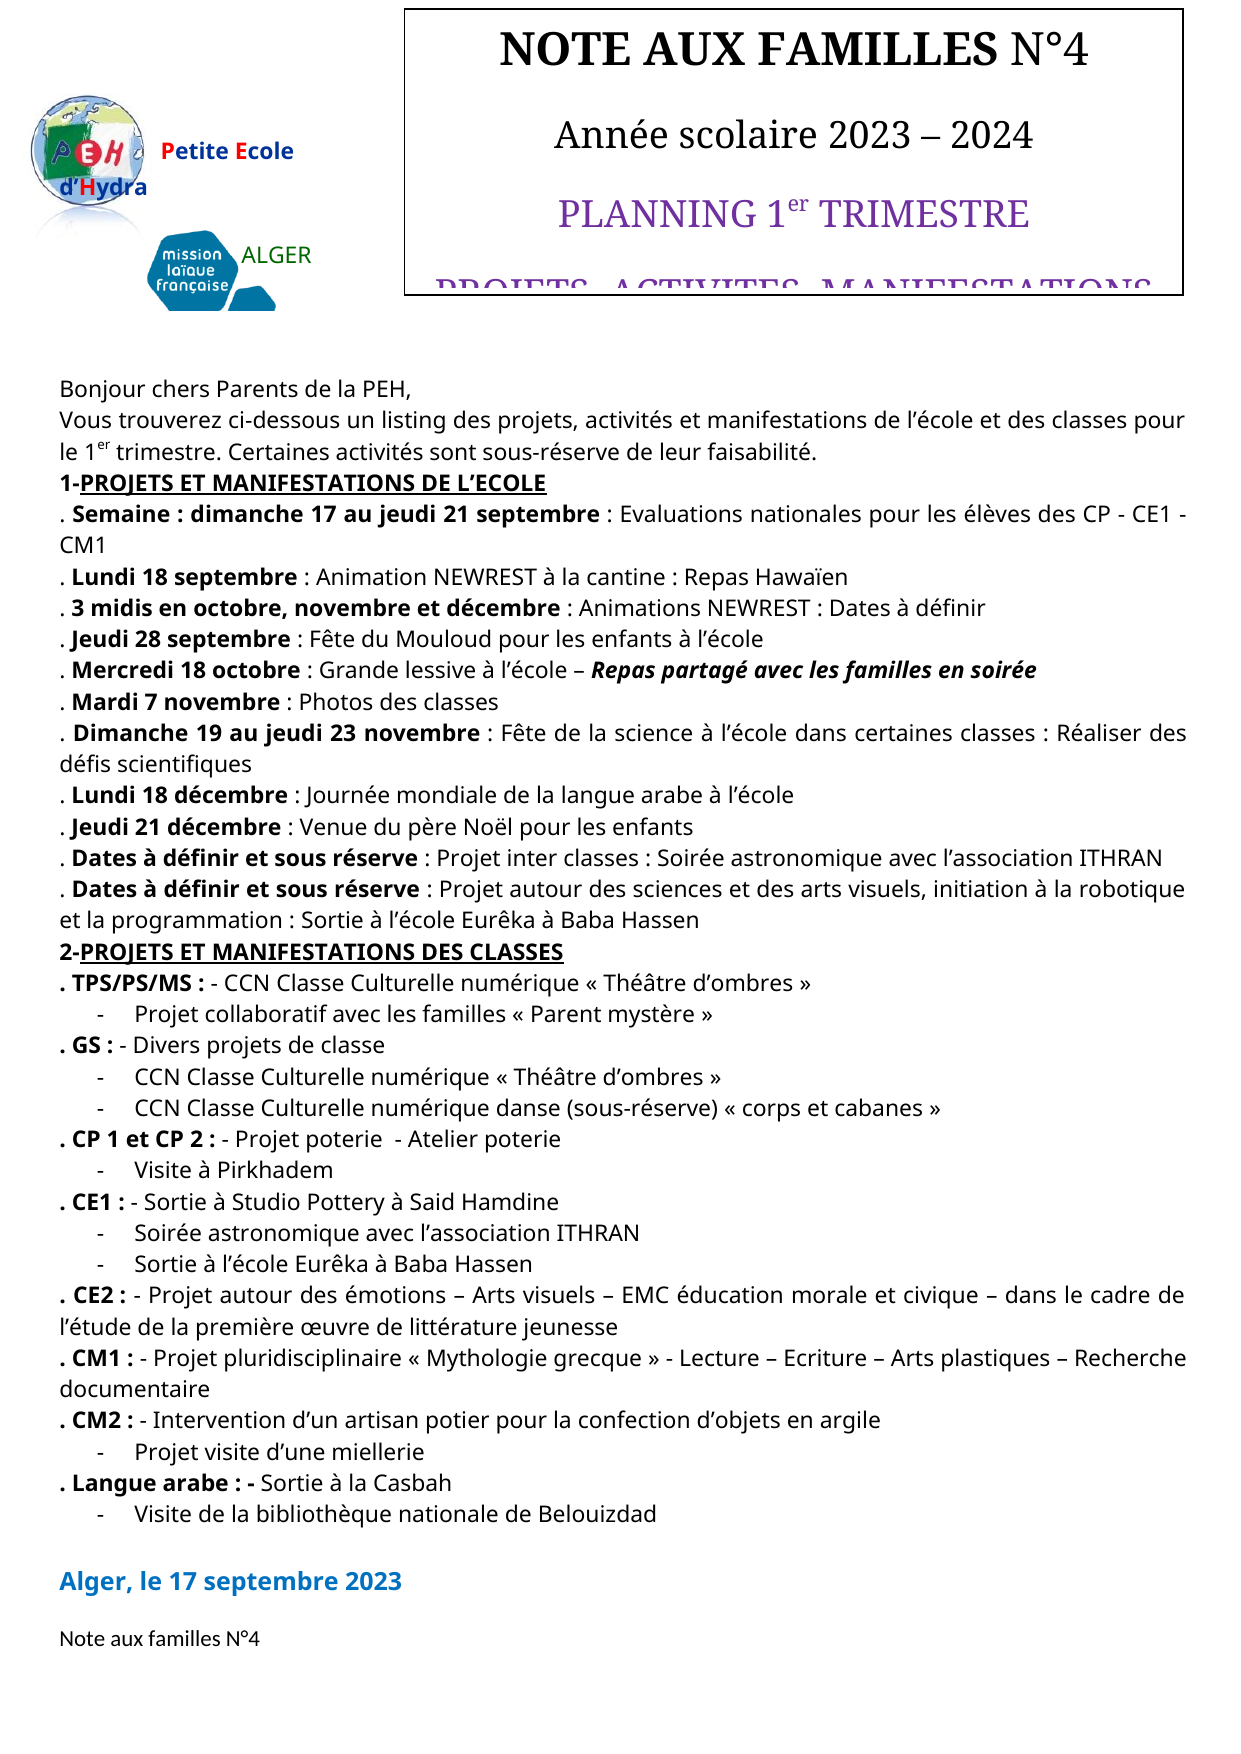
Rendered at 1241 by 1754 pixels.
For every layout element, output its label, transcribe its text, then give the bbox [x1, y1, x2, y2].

text . Lundi 18 décembre : Journée mondiale de la langue arabe à l’école [59, 779, 1187, 811]
text Alger, le 17 septembre 2023 [59, 1563, 1187, 1597]
text . Jeudi 28 septembre : Fête du Mouloud pour les enfants à l’école [59, 623, 1187, 654]
list CCN Classe Culturelle numérique danse (sous-réserve) « corps et cabanes » [97, 1092, 1187, 1123]
picture [143, 270, 168, 311]
text . Dates à définir et sous réserve : Projet inter classes : Soirée astronomique avec l’association ITHRAN [59, 842, 1187, 873]
text Vous trouverez ci-dessous un listing des projets, activités et manifestations de l’école et des classes pour le 1er trimestre. Certaines activités sont sous-réserve de leur faisabilité. [59, 404, 1187, 467]
text . TPS/PS/MS : - CCN Classe Culturelle numérique « Théâtre d’ombres » [59, 967, 1187, 998]
list Sortie à l’école Eurêka à Baba Hassen [97, 1248, 1187, 1279]
text 1-PROJETS ET MANIFESTATIONS DE L’ECOLE [59, 467, 1187, 498]
text . CM1 : - Projet pluridisciplinaire « Mythologie grecque » - Lecture – Ecriture – Arts plastiques – Recherche documentaire [59, 1342, 1187, 1404]
list Projet visite d’une miellerie [97, 1436, 1187, 1467]
text ALGER [59, 239, 404, 270]
text . Jeudi 21 décembre : Venue du père Noël pour les enfants [59, 811, 1187, 842]
text 2-PROJETS ET MANIFESTATIONS DES CLASSES [59, 936, 1187, 967]
text . Lundi 18 septembre : Animation NEWREST à la cantine : Repas Hawaïen [59, 561, 1187, 592]
text . Langue arabe : - Sortie à la Casbah [59, 1467, 1187, 1498]
picture [0, 80, 279, 265]
text . Mardi 7 novembre : Photos des classes [59, 686, 1187, 717]
text . CM2 : - Intervention d’un artisan potier pour la confection d’objets en argile [59, 1404, 1187, 1436]
text Petite Ecole d’Hydra [59, 134, 404, 202]
list Soirée astronomique avec l’association ITHRAN [97, 1217, 1187, 1248]
list Visite à Pirkhadem [97, 1154, 1187, 1186]
text . Dimanche 19 au jeudi 23 novembre : Fête de la science à l’école dans certaines classes : Réaliser des défis scientifiques [59, 717, 1187, 779]
text . CE2 : - Projet autour des émotions – Arts visuels – EMC éducation morale et civique – dans le cadre de l’étude de la première œuvre de littérature jeunesse [59, 1279, 1187, 1342]
text . Mercredi 18 octobre : Grande lessive à l’école – Repas partagé avec les familles en soirée [59, 654, 1187, 686]
text . GS : - Divers projets de classe [59, 1029, 1187, 1061]
list CCN Classe Culturelle numérique « Théâtre d’ombres » [97, 1061, 1187, 1092]
text . CP 1 et CP 2 : - Projet poterie - Atelier poterie [59, 1123, 1187, 1154]
list Visite de la bibliothèque nationale de Belouizdad [97, 1498, 1187, 1529]
text . Dates à définir et sous réserve : Projet autour des sciences et des arts visuels, initiation à la robotique et la programmation : Sortie à l’école Eurêka à Baba Hassen [59, 873, 1187, 936]
list Projet collaboratif avec les familles « Parent mystère » [97, 998, 1187, 1029]
text Bonjour chers Parents de la PEH, [59, 373, 1187, 404]
text . Semaine : dimanche 17 au jeudi 21 septembre : Evaluations nationales pour les élèves des CP - CE1 -CM1 [59, 498, 1187, 561]
text . 3 midis en octobre, novembre et décembre : Animations NEWREST : Dates à définir [59, 592, 1187, 623]
picture [222, 270, 279, 311]
text . CE1 : - Sortie à Studio Pottery à Said Hamdine [59, 1186, 1187, 1217]
